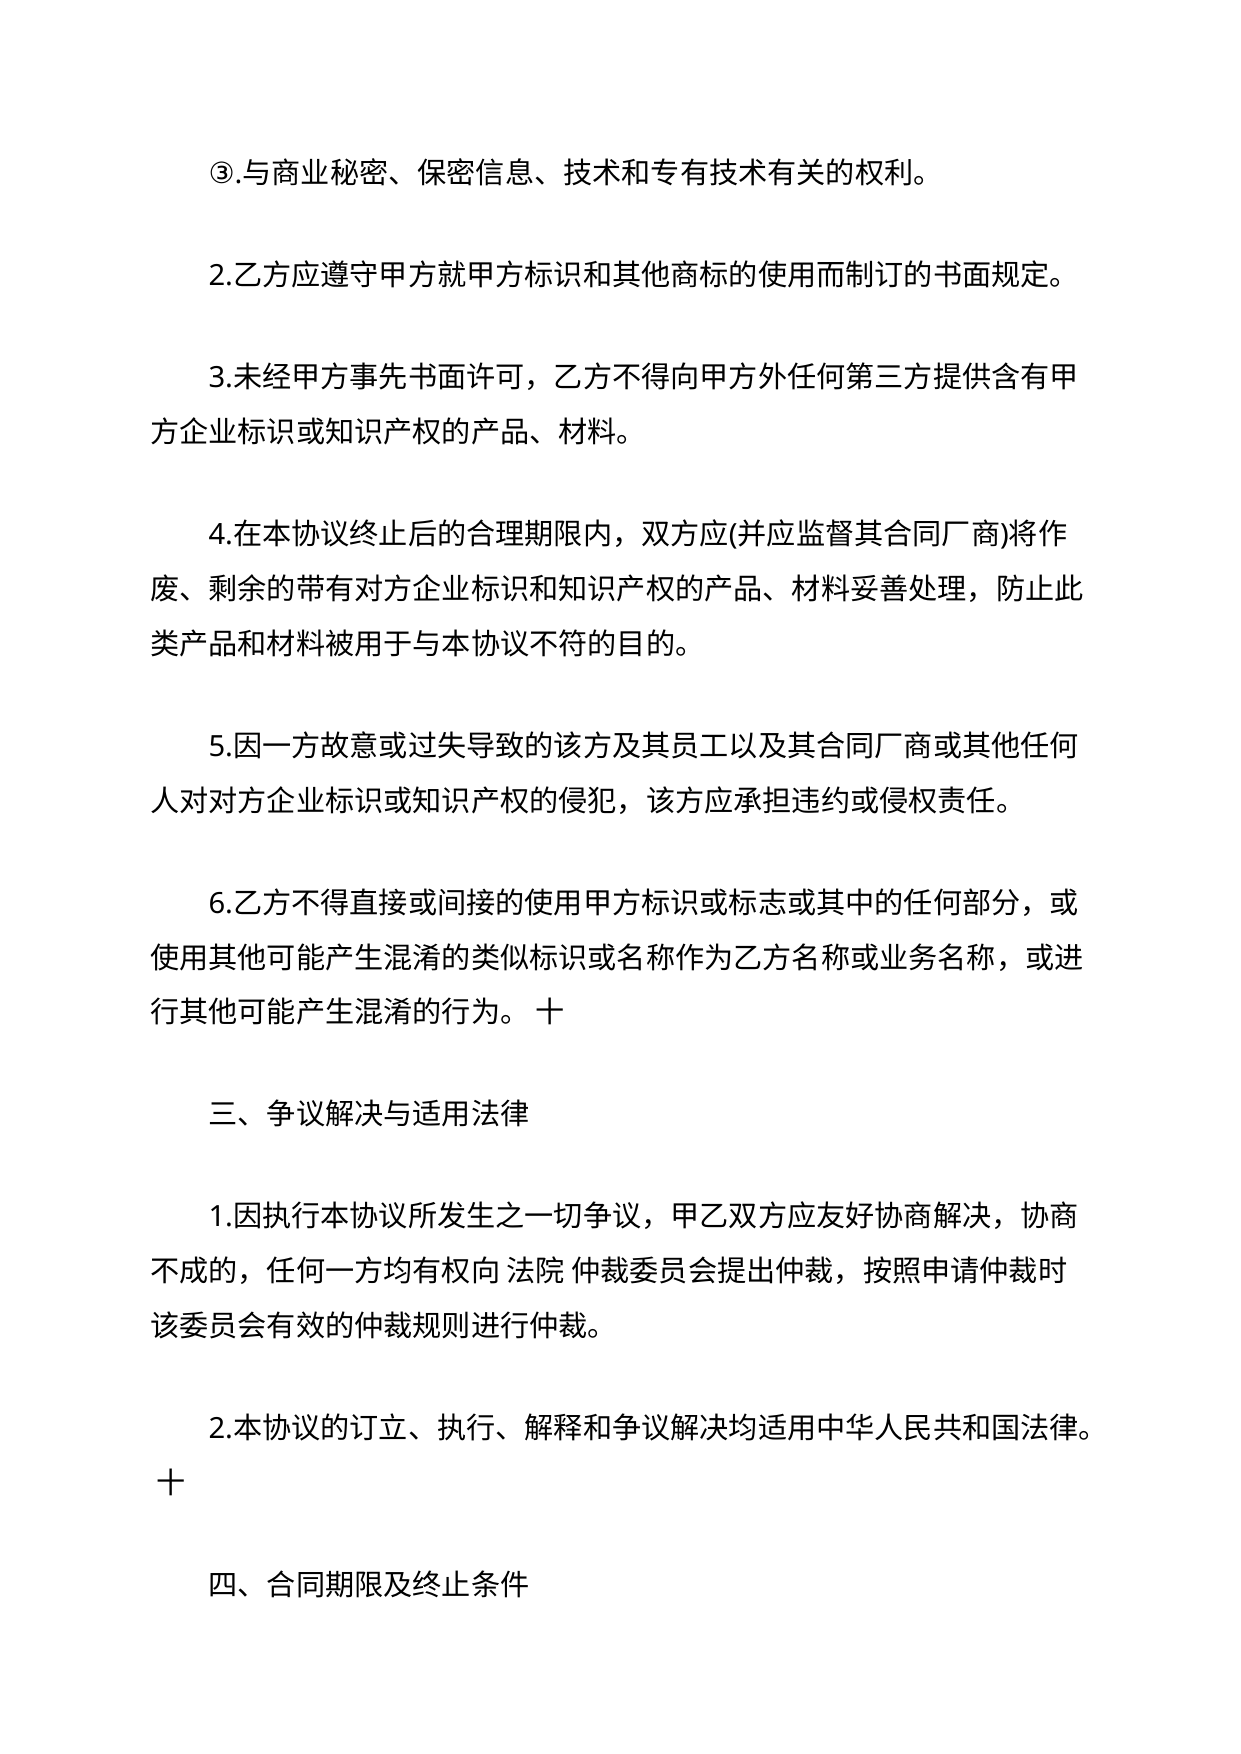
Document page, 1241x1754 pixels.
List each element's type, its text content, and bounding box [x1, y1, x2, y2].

text 四、合同期限及终止条件 [150, 1561, 1090, 1603]
text ③.与商业秘密、保密信息、技术和专有技术有关的权利。 [150, 150, 1090, 192]
text 2.乙方应遵守甲方就甲方标识和其他商标的使用而制订的书面规定。 [150, 252, 1090, 294]
text 5.因一方故意或过失导致的该方及其员工以及其合同厂商或其他任何人对对方企业标识或知识产权的侵犯，该方应承担违约或侵权责任。 [150, 722, 1090, 820]
text 3.未经甲方事先书面许可，乙方不得向甲方外任何第三方提供含有甲方企业标识或知识产权的产品、材料。 [150, 354, 1090, 451]
text 三、争议解决与适用法律 [150, 1091, 1090, 1133]
text 2.本协议的订立、执行、解释和争议解决均适用中华人民共和国法律。 十 [150, 1404, 1090, 1502]
text 1.因执行本协议所发生之一切争议，甲乙双方应友好协商解决，协商不成的，任何一方均有权向 法院 仲裁委员会提出仲裁，按照申请仲裁时该委员会有效的仲裁规则进行仲裁。 [150, 1193, 1090, 1345]
text 6.乙方不得直接或间接的使用甲方标识或标志或其中的任何部分，或使用其他可能产生混淆的类似标识或名称作为乙方名称或业务名称，或进行其他可能产生混淆的行为。 十 [150, 879, 1090, 1031]
text 4.在本协议终止后的合理期限内，双方应(并应监督其合同厂商)将作废、剩余的带有对方企业标识和知识产权的产品、材料妥善处理，防止此类产品和材料被用于与本协议不符的目的。 [150, 511, 1090, 663]
